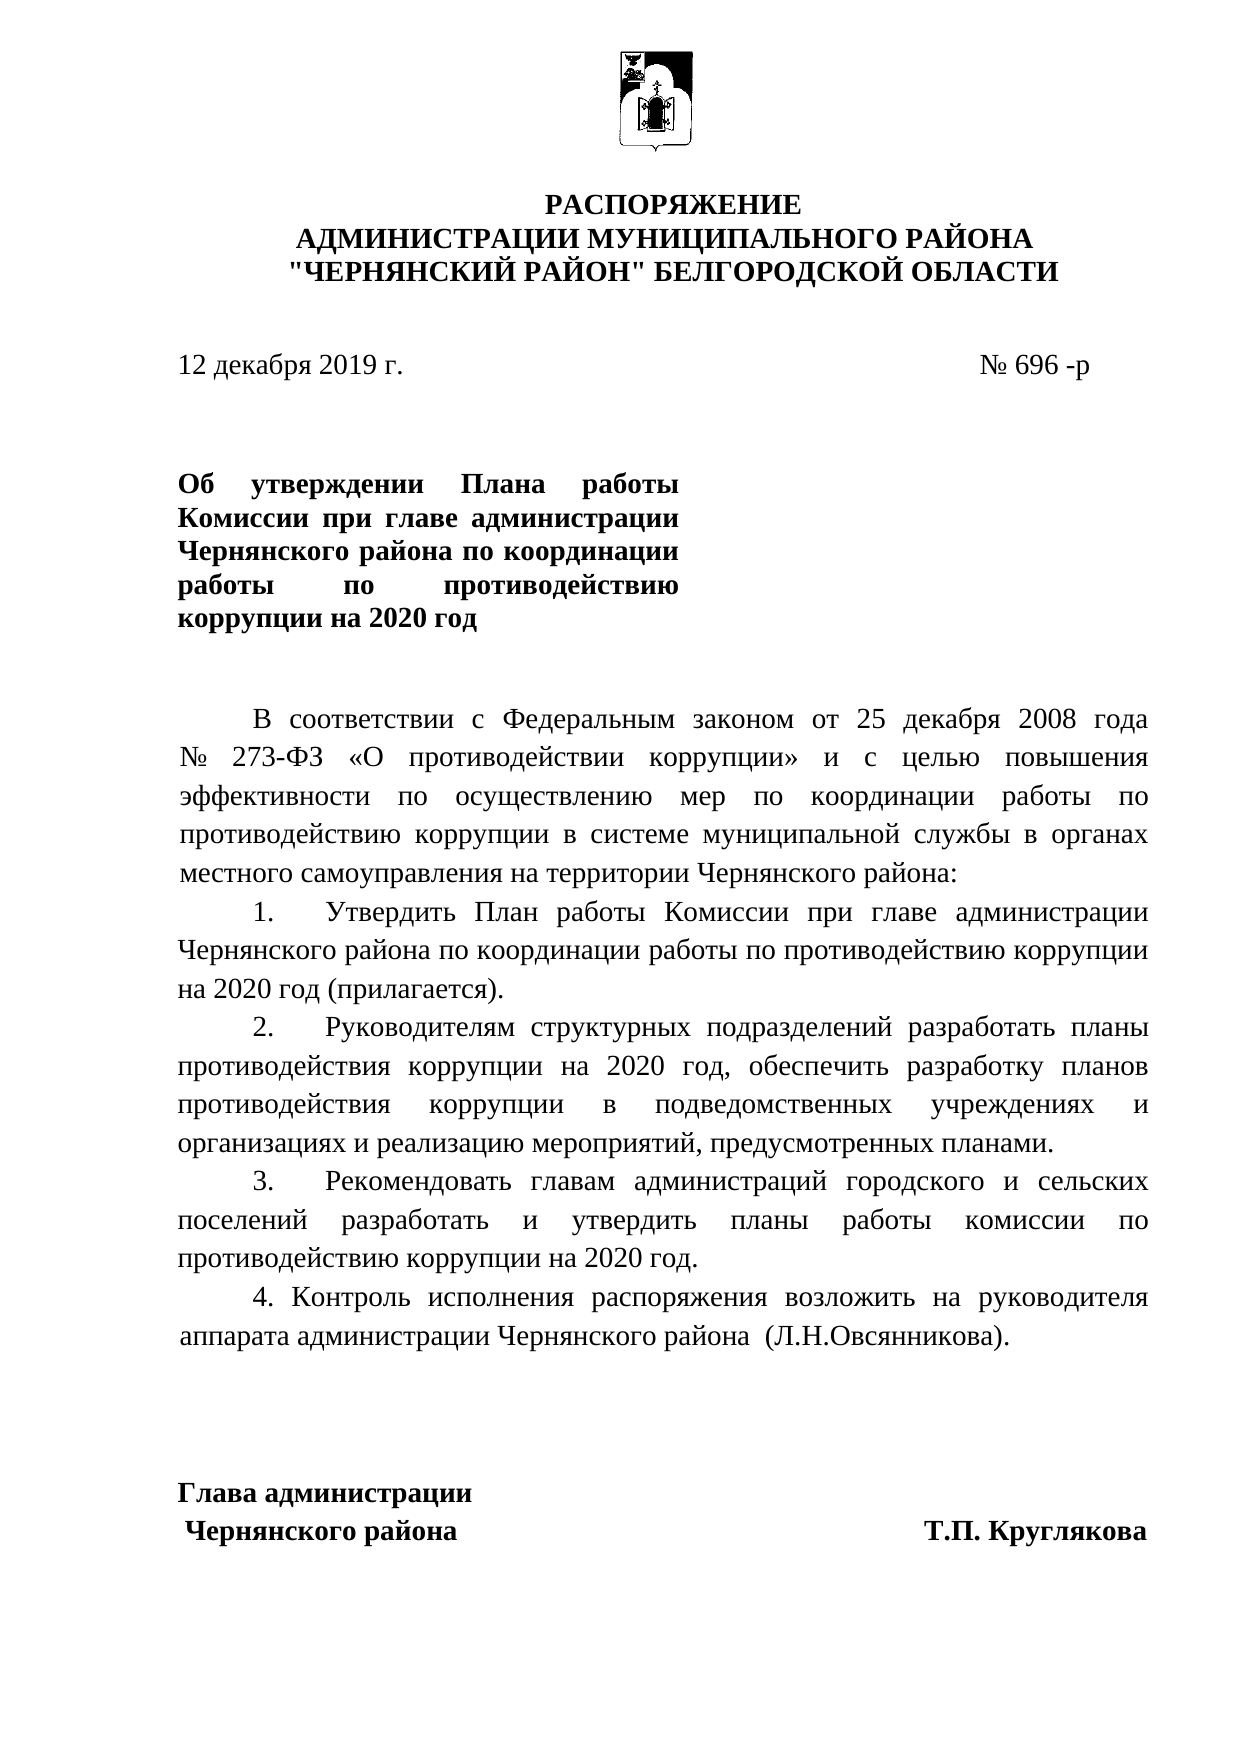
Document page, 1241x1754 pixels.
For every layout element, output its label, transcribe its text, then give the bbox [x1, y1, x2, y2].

text "ЧЕРНЯНСКИЙ РАЙОН" БЕЛГОРОДСКОЙ ОБЛАСТИ [177, 254, 1152, 288]
list Рекомендовать главам администраций городского и сельских поселений разработать и утвердить планы работы комиссии по противодействию коррупции на 2020 год. [177, 1163, 1149, 1274]
text Чернянского района Т.П. Круглякова [177, 1513, 1149, 1547]
text 4. Контроль исполнения распоряжения возложить на руководителя аппарата администрации Чернянского района (Л.Н.Овсянникова). [179, 1279, 1149, 1351]
text Глава администрации [177, 1475, 1149, 1508]
text 12 декабря 2019 г. № 696 -р [177, 347, 1152, 381]
text В соответствии с Федеральным законом от 25 декабря 2008 года № 273-ФЗ «О противодействии коррупции» и с целью повышения эффективности по осуществлению мер по координации работы по противодействию коррупции в системе муниципальной службы в органах местного самоуправления на территории Чернянского района: [179, 701, 1149, 889]
list Утвердить План работы Комиссии при главе администрации Чернянского района по координации работы по противодействию коррупции на 2020 год (прилагается). [177, 894, 1149, 1004]
list Руководителям структурных подразделений разработать планы противодействия коррупции на 2020 год, обеспечить разработку планов противодействия коррупции в подведомственных учреждениях и организациях и реализацию мероприятий, предусмотренных планами. [177, 1009, 1149, 1158]
text Об утверждении Плана работы Комиссии при главе администрации Чернянского района по координации работы по противодействию коррупции на 2020 год [177, 466, 679, 634]
text АДМИНИСТРАЦИИ МУНИЦИПАЛЬНОГО РАЙОНА [177, 221, 1152, 254]
text РАСПОРЯЖЕНИЕ [177, 187, 1152, 221]
